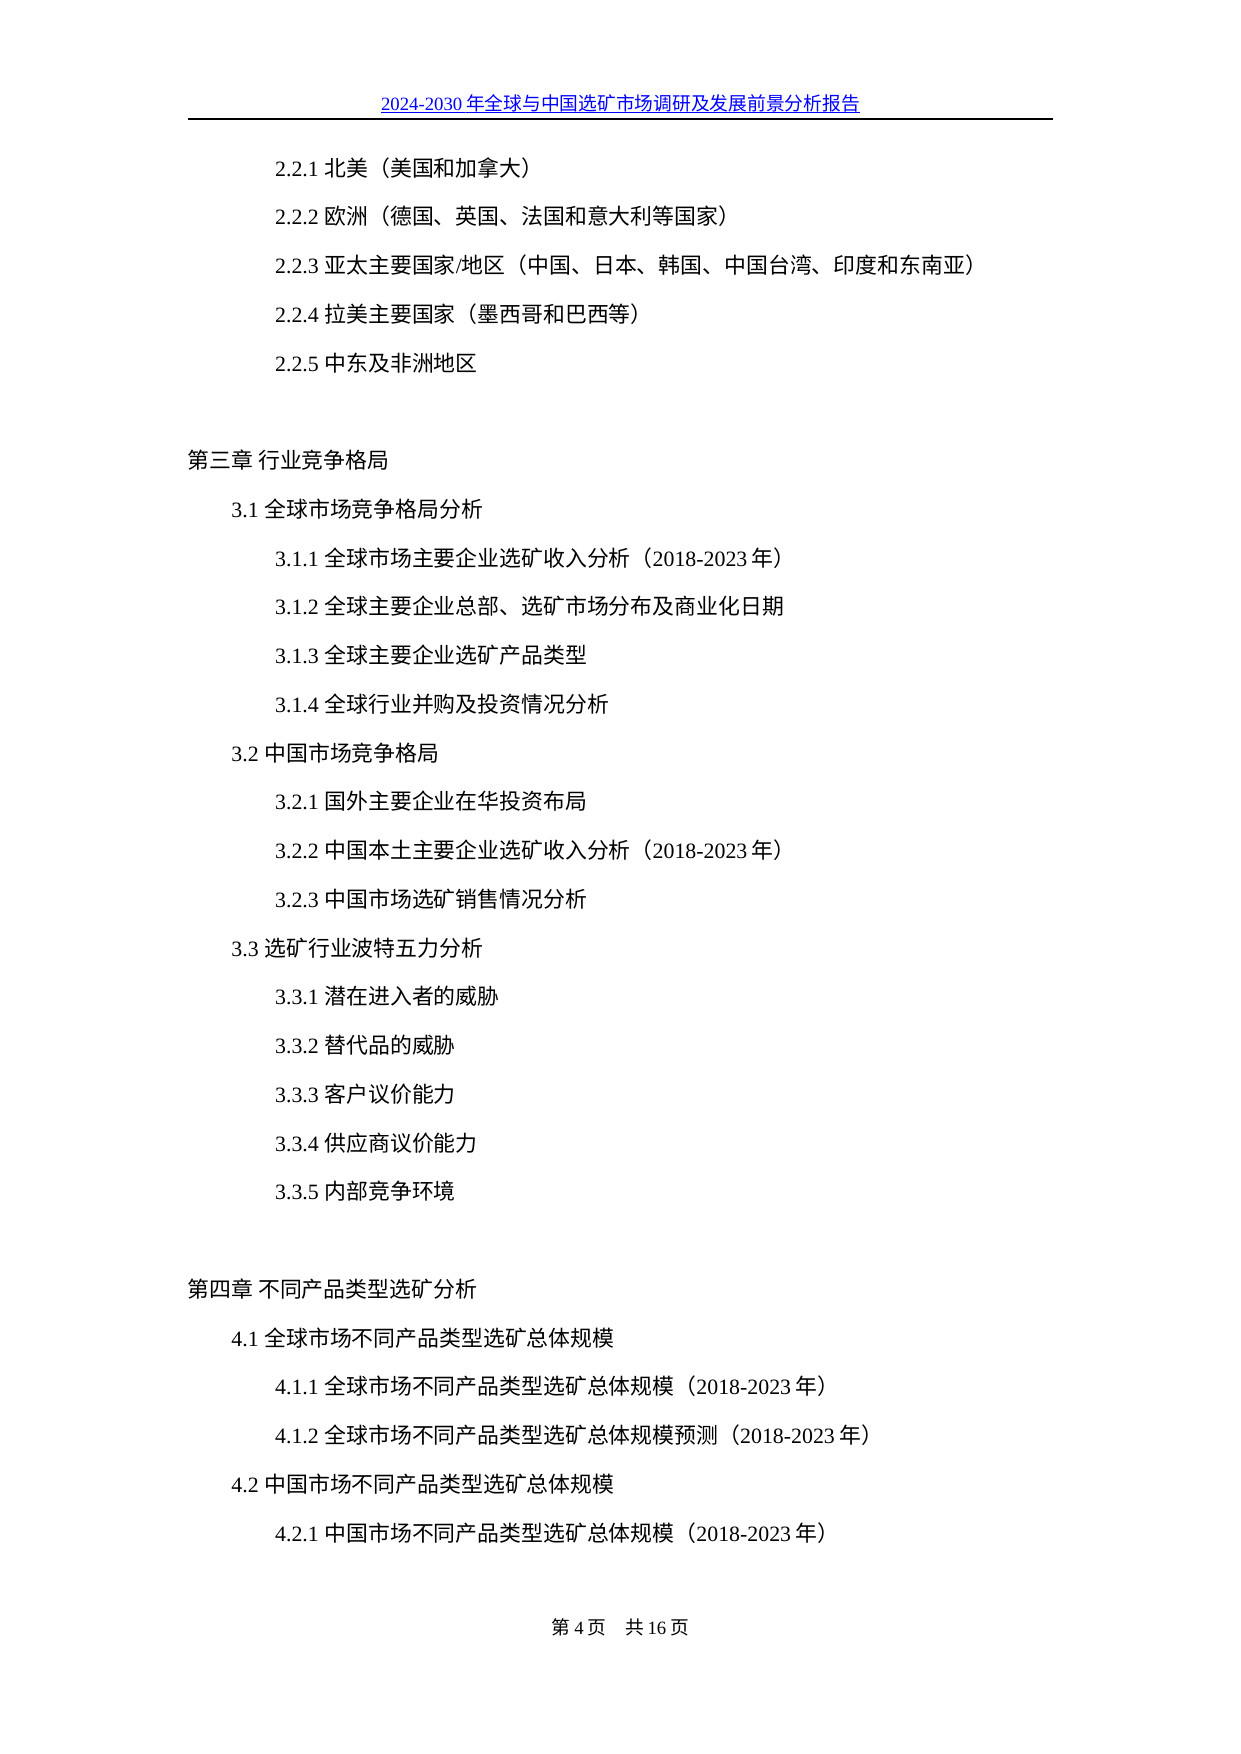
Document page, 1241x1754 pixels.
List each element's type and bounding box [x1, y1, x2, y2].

text [187, 150, 1053, 1548]
